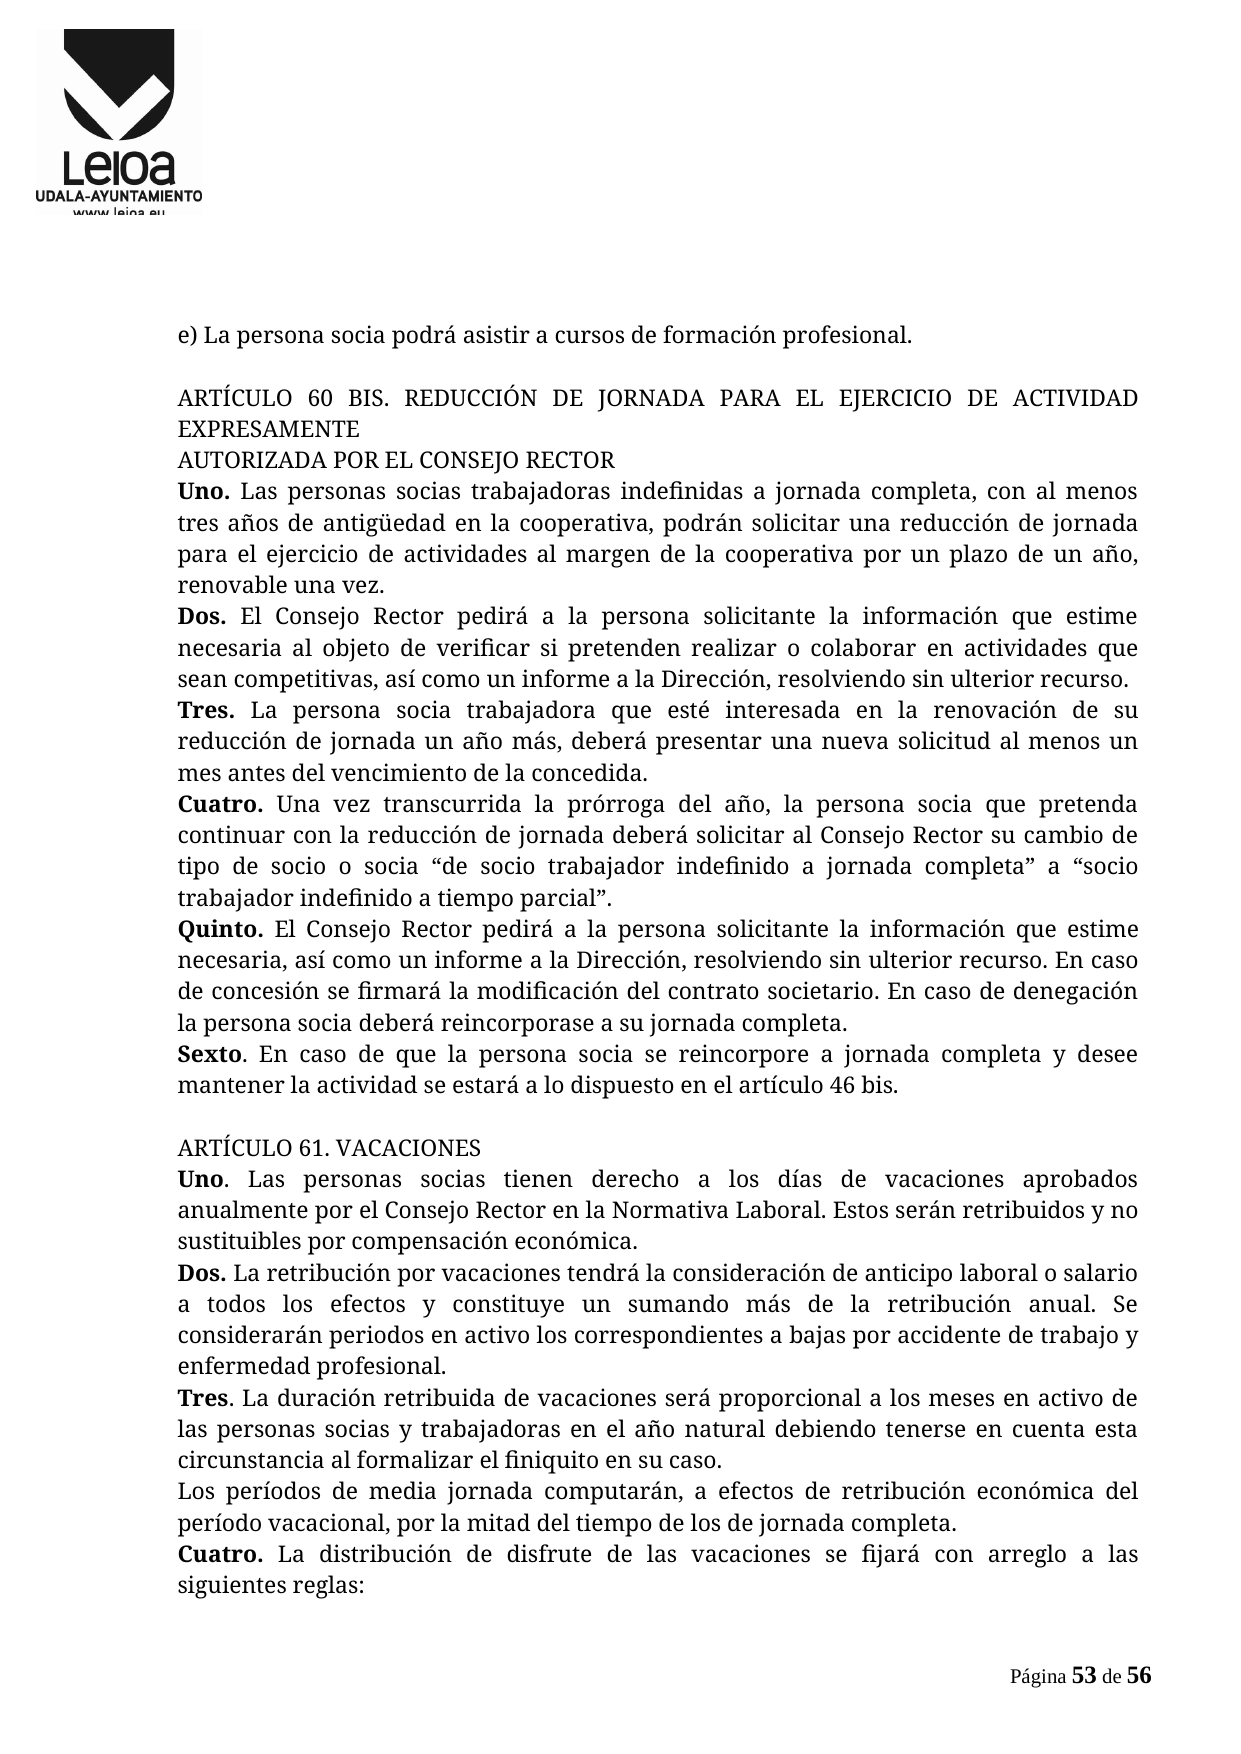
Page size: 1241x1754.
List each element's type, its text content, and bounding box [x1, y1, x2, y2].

text Dos. La retribución por vacaciones tendrá la consideración de anticipo laboral o salario a todos los efectos y constituye un sumando más de la retribución anual. Se considerarán periodos en activo los correspondientes a bajas por accidente de trabajo y enfermedad profesional. [177, 1256, 1140, 1381]
text Cuatro. La distribución de disfrute de las vacaciones se fijará con arreglo a las siguientes reglas: [177, 1538, 1140, 1600]
text Uno. Las personas socias trabajadoras indefinidas a jornada completa, con al menos tres años de antigüedad en la cooperativa, podrán solicitar una reducción de jornada para el ejercicio de actividades al margen de la cooperativa por un plazo de un año, renovable una vez. [177, 475, 1140, 600]
text Quinto. El Consejo Rector pedirá a la persona solicitante la información que estime necesaria, así como un informe a la Dirección, resolviendo sin ulterior recurso. En caso de concesión se firmará la modificación del contrato societario. En caso de denegación la persona socia deberá reincorporase a su jornada completa. [177, 913, 1140, 1038]
text e) La persona socia podrá asistir a cursos de formación profesional. [177, 319, 1140, 350]
text Cuatro. Una vez transcurrida la prórroga del año, la persona socia que pretenda continuar con la reducción de jornada deberá solicitar al Consejo Rector su cambio de tipo de socio o socia “de socio trabajador indefinido a jornada completa” a “socio trabajador indefinido a tiempo parcial”. [177, 788, 1140, 913]
text Los períodos de media jornada computarán, a efectos de retribución económica del período vacacional, por la mitad del tiempo de los de jornada completa. [177, 1475, 1140, 1538]
text Dos. El Consejo Rector pedirá a la persona solicitante la información que estime necesaria al objeto de verificar si pretenden realizar o colaborar en actividades que sean competitivas, así como un informe a la Dirección, resolviendo sin ulterior recurso. [177, 600, 1140, 694]
text Uno. Las personas socias tienen derecho a los días de vacaciones aprobados anualmente por el Consejo Rector en la Normativa Laboral. Estos serán retribuidos y no sustituibles por compensación económica. [177, 1163, 1140, 1256]
text Tres. La duración retribuida de vacaciones será proporcional a los meses en activo de las personas socias y trabajadoras en el año natural debiendo tenerse en cuenta esta circunstancia al formalizar el finiquito en su caso. [177, 1381, 1140, 1475]
text Sexto. En caso de que la persona socia se reincorpore a jornada completa y desee mantener la actividad se estará a lo dispuesto en el artículo 46 bis. [177, 1038, 1140, 1100]
text AUTORIZADA POR EL CONSEJO RECTOR [177, 444, 1140, 475]
text ARTÍCULO 61. VACACIONES [177, 1131, 1140, 1163]
text ARTÍCULO 60 BIS. REDUCCIÓN DE JORNADA PARA EL EJERCICIO DE ACTIVIDAD EXPRESAMENTE [177, 381, 1140, 444]
picture [36, 29, 202, 214]
text Tres. La persona socia trabajadora que esté interesada en la renovación de su reducción de jornada un año más, deberá presentar una nueva solicitud al menos un mes antes del vencimiento de la concedida. [177, 694, 1140, 788]
